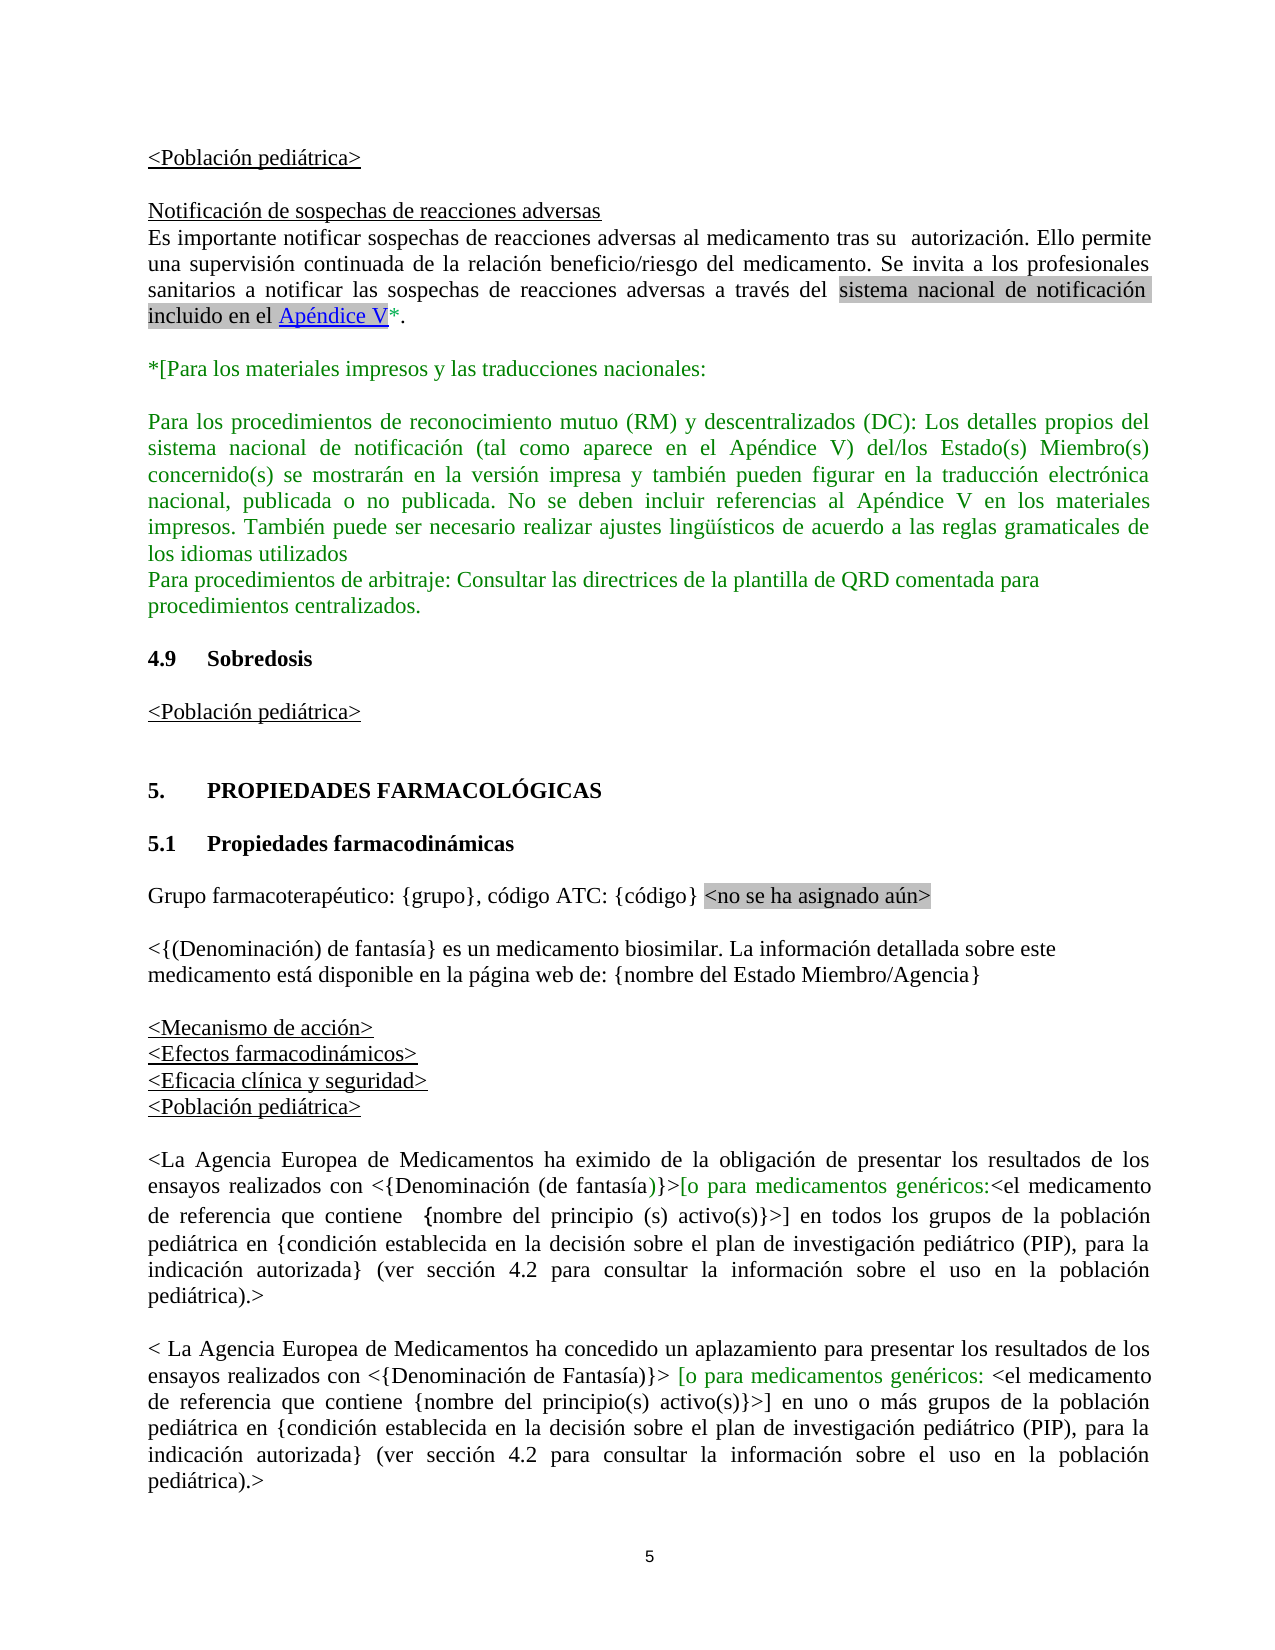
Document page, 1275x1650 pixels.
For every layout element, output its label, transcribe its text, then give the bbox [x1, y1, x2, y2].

text <{(Denominación) de fantasía} es un medicamento biosimilar. La información detallada sobre este medicamento está disponible en la página web de: {nombre del Estado Miembro/Agencia} [148, 935, 1152, 988]
text <Población pediátrica> [148, 1093, 1152, 1119]
text 5. PROPIEDADES FARMACOLÓGICAS [148, 777, 1152, 803]
text < La Agencia Europea de Medicamentos ha concedido un aplazamiento para presentar los resultados de los ensayos realizados con <{Denominación de Fantasía)}> [o para medicamentos genéricos: <el medicamento de referencia que contiene {nombre del principio(s) activo(s)}>] en uno o más grupos de la población pediátrica en {condición establecida en la decisión sobre el plan de investigación pediátrico (PIP), para la indicación autorizada} (ver sección 4.2 para consultar la información sobre el uso en la población pediátrica).> [148, 1335, 1152, 1493]
text <La Agencia Europea de Medicamentos ha eximido de la obligación de presentar los resultados de los ensayos realizados con <{Denominación (de fantasía)}>[o para medicamentos genéricos:<el medicamento de referencia que contiene {nombre del principio (s) activo(s)}>] en todos los grupos de la población pediátrica en {condición establecida en la decisión sobre el plan de investigación pediátrico (PIP), para la indicación autorizada} (ver sección 4.2 para consultar la información sobre el uso en la población pediátrica).> [148, 1146, 1152, 1309]
text 5.1 Propiedades farmacodinámicas [148, 830, 1152, 856]
text Es importante notificar sospechas de reacciones adversas al medicamento tras su autorización. Ello permite una supervisión continuada de la relación beneficio/riesgo del medicamento. Se invita a los profesionales sanitarios a notificar las sospechas de reacciones adversas a través del sistema nacional de notificación incluido en el Apéndice V*. [148, 223, 1152, 329]
text <Población pediátrica> [148, 698, 1152, 724]
text <Eficacia clínica y seguridad> [148, 1067, 1152, 1093]
text Notificación de sospechas de reacciones adversas [148, 197, 1152, 223]
text *[Para los materiales impresos y las traducciones nacionales: [148, 355, 1152, 382]
text 4.9 Sobredosis [148, 645, 1152, 672]
text Para los procedimientos de reconocimiento mutuo (RM) y descentralizados (DC): Los detalles propios del sistema nacional de notificación (tal como aparece en el Apéndice V) del/los Estado(s) Miembro(s) concernido(s) se mostrarán en la versión impresa y también pueden figurar en la traducción electrónica nacional, publicada o no publicada. No se deben incluir referencias al Apéndice V en los materiales impresos. También puede ser necesario realizar ajustes lingüísticos de acuerdo a las reglas gramaticales de los idiomas utilizados [148, 408, 1152, 566]
text Grupo farmacoterapéutico: {grupo}, código ATC: {código} <no se ha asignado aún> [148, 882, 1152, 909]
text <Mecanismo de acción> [148, 1014, 1152, 1041]
text <Efectos farmacodinámicos> [148, 1041, 1152, 1067]
text <Población pediátrica> [148, 144, 1152, 171]
text Para procedimientos de arbitraje: Consultar las directrices de la plantilla de QRD comentada para procedimientos centralizados. [148, 566, 1152, 619]
